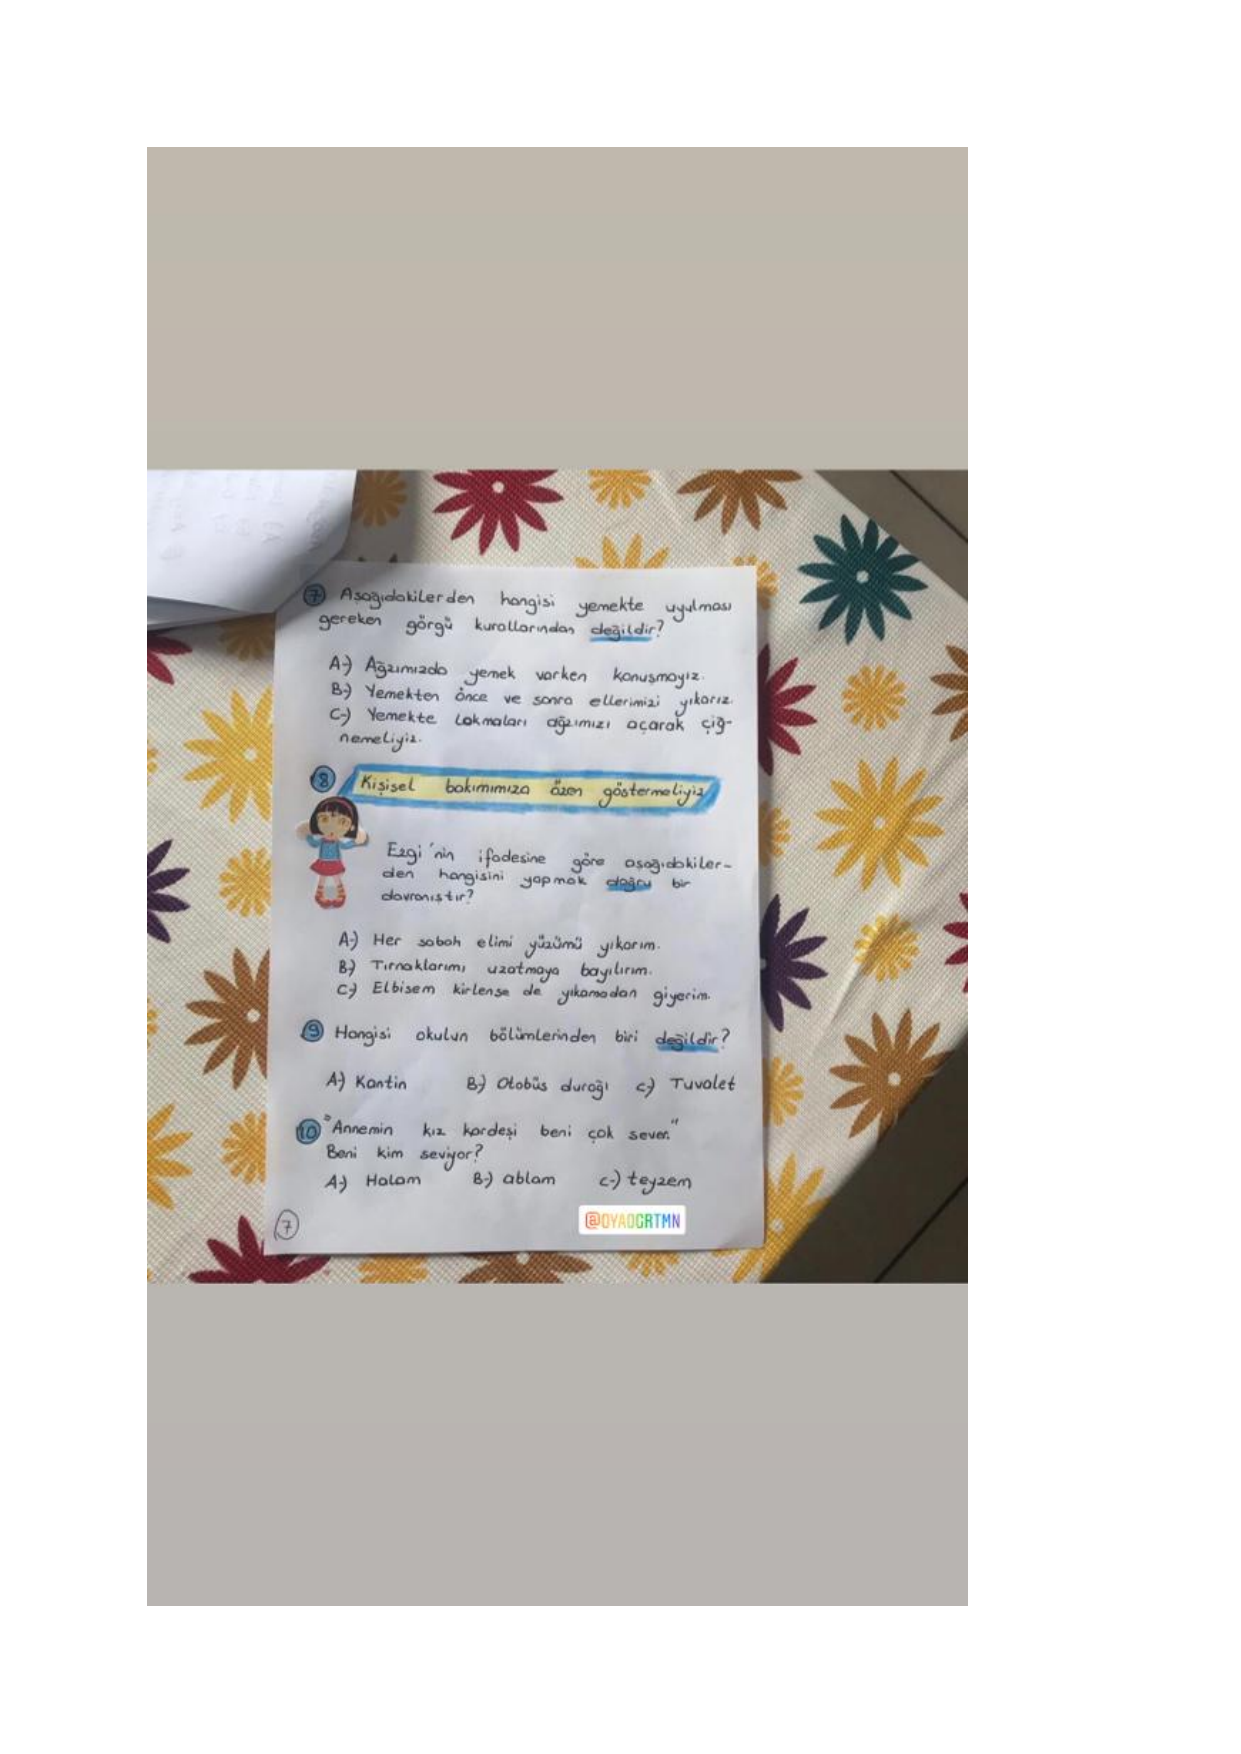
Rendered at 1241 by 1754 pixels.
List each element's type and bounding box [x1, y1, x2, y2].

picture [147, 147, 968, 1606]
